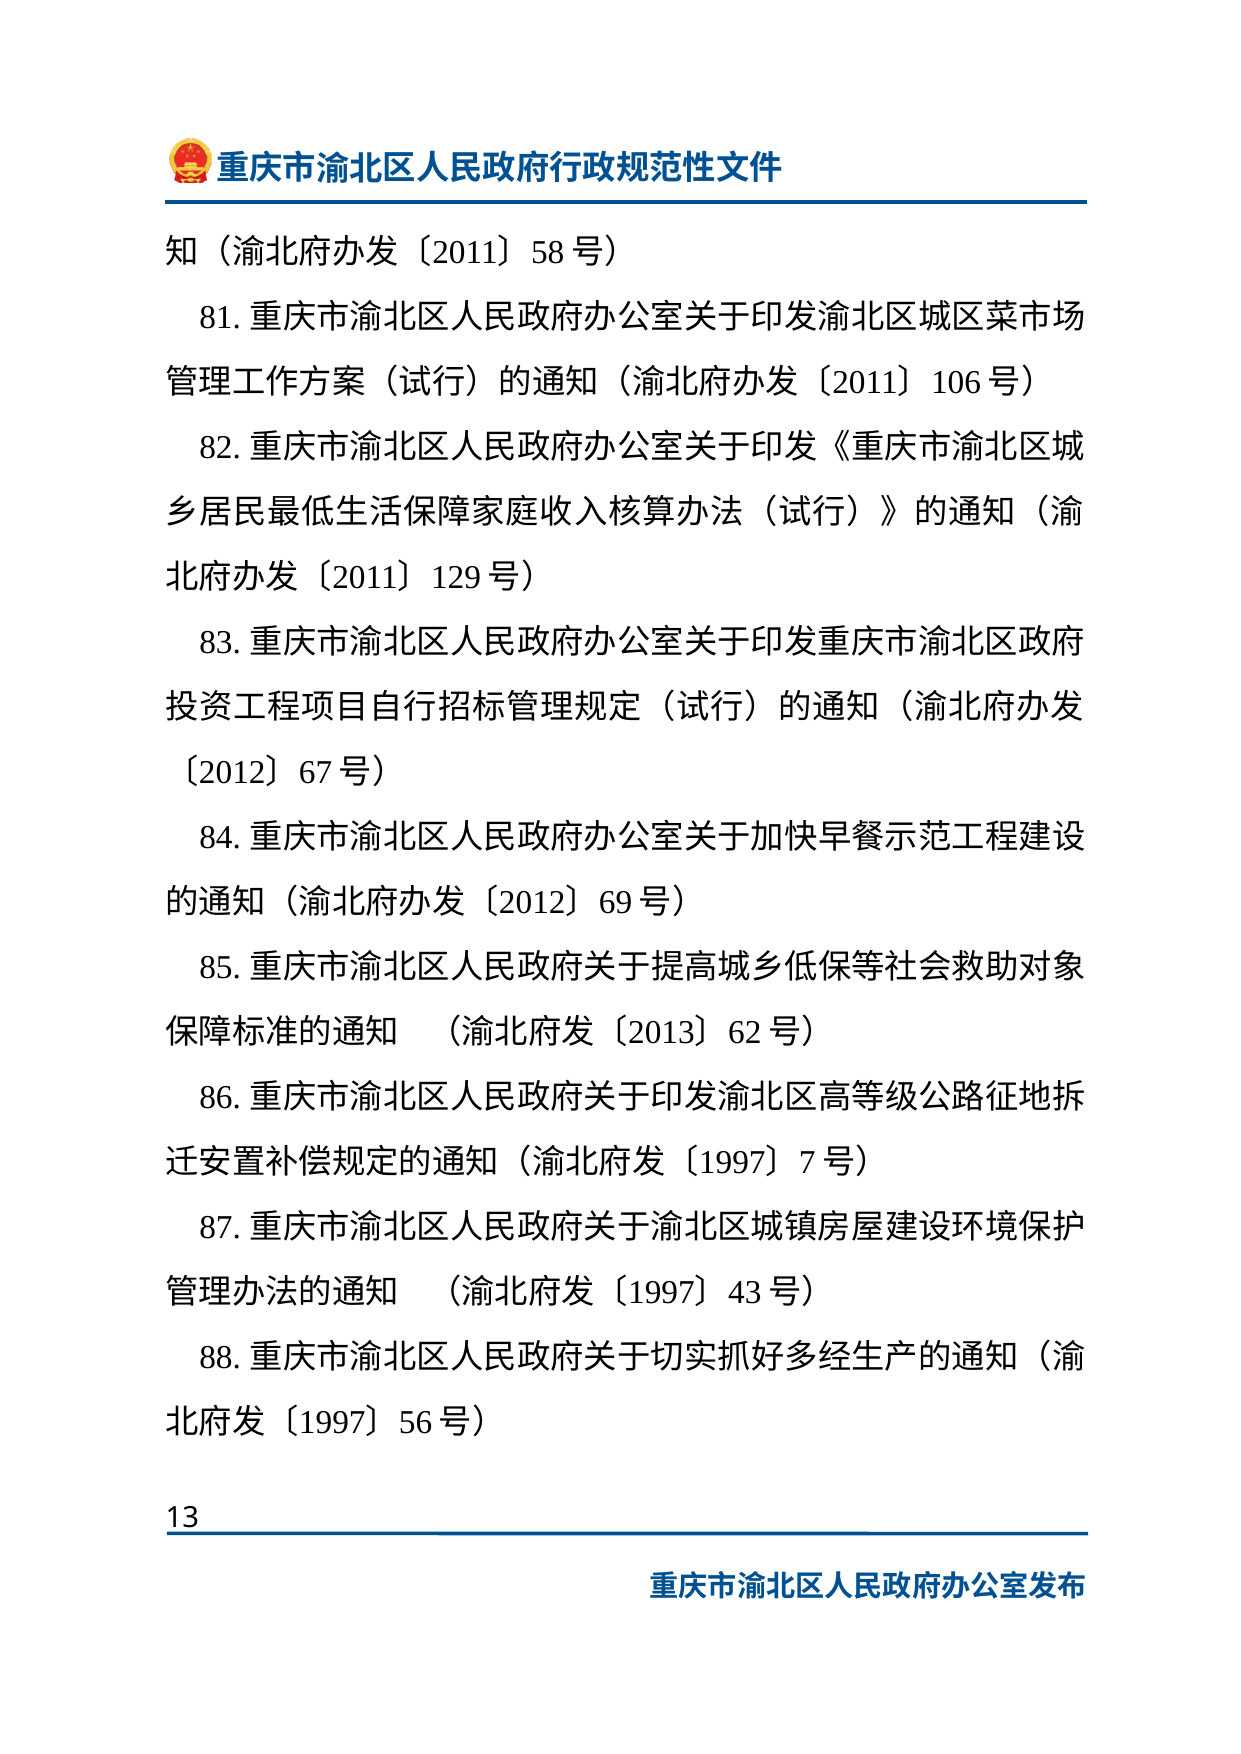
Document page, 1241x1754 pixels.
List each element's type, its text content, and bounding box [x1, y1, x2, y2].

text 85. 重庆市渝北区人民政府关于提高城乡低保等社会救助对象保障标准的通知 （渝北府发〔2013〕62号） [165, 931, 1087, 1061]
text 81. 重庆市渝北区人民政府办公室关于印发渝北区城区菜市场管理工作方案（试行）的通知（渝北府办发〔2011〕106号） [165, 281, 1087, 411]
text 84. 重庆市渝北区人民政府办公室关于加快早餐示范工程建设的通知（渝北府办发〔2012〕69号） [165, 801, 1087, 931]
text 87. 重庆市渝北区人民政府关于渝北区城镇房屋建设环境保护管理办法的通知 （渝北府发〔1997〕43号） [165, 1191, 1087, 1321]
text 83. 重庆市渝北区人民政府办公室关于印发重庆市渝北区政府投资工程项目自行招标管理规定（试行）的通知（渝北府办发〔2012〕67号） [165, 606, 1087, 801]
text 86. 重庆市渝北区人民政府关于印发渝北区高等级公路征地拆迁安置补偿规定的通知（渝北府发〔1997〕7号） [165, 1061, 1087, 1191]
picture [165, 136, 216, 187]
text 82. 重庆市渝北区人民政府办公室关于印发《重庆市渝北区城乡居民最低生活保障家庭收入核算办法（试行）》的通知（渝北府办发〔2011〕129号） [165, 411, 1087, 606]
text 88. 重庆市渝北区人民政府关于切实抓好多经生产的通知（渝北府发〔1997〕56号） [165, 1321, 1087, 1451]
text 80. 重庆市渝北区人民政府办公室关于加强孤儿保障工作的通知（渝北府办发〔2011〕58号） [165, 216, 1087, 281]
